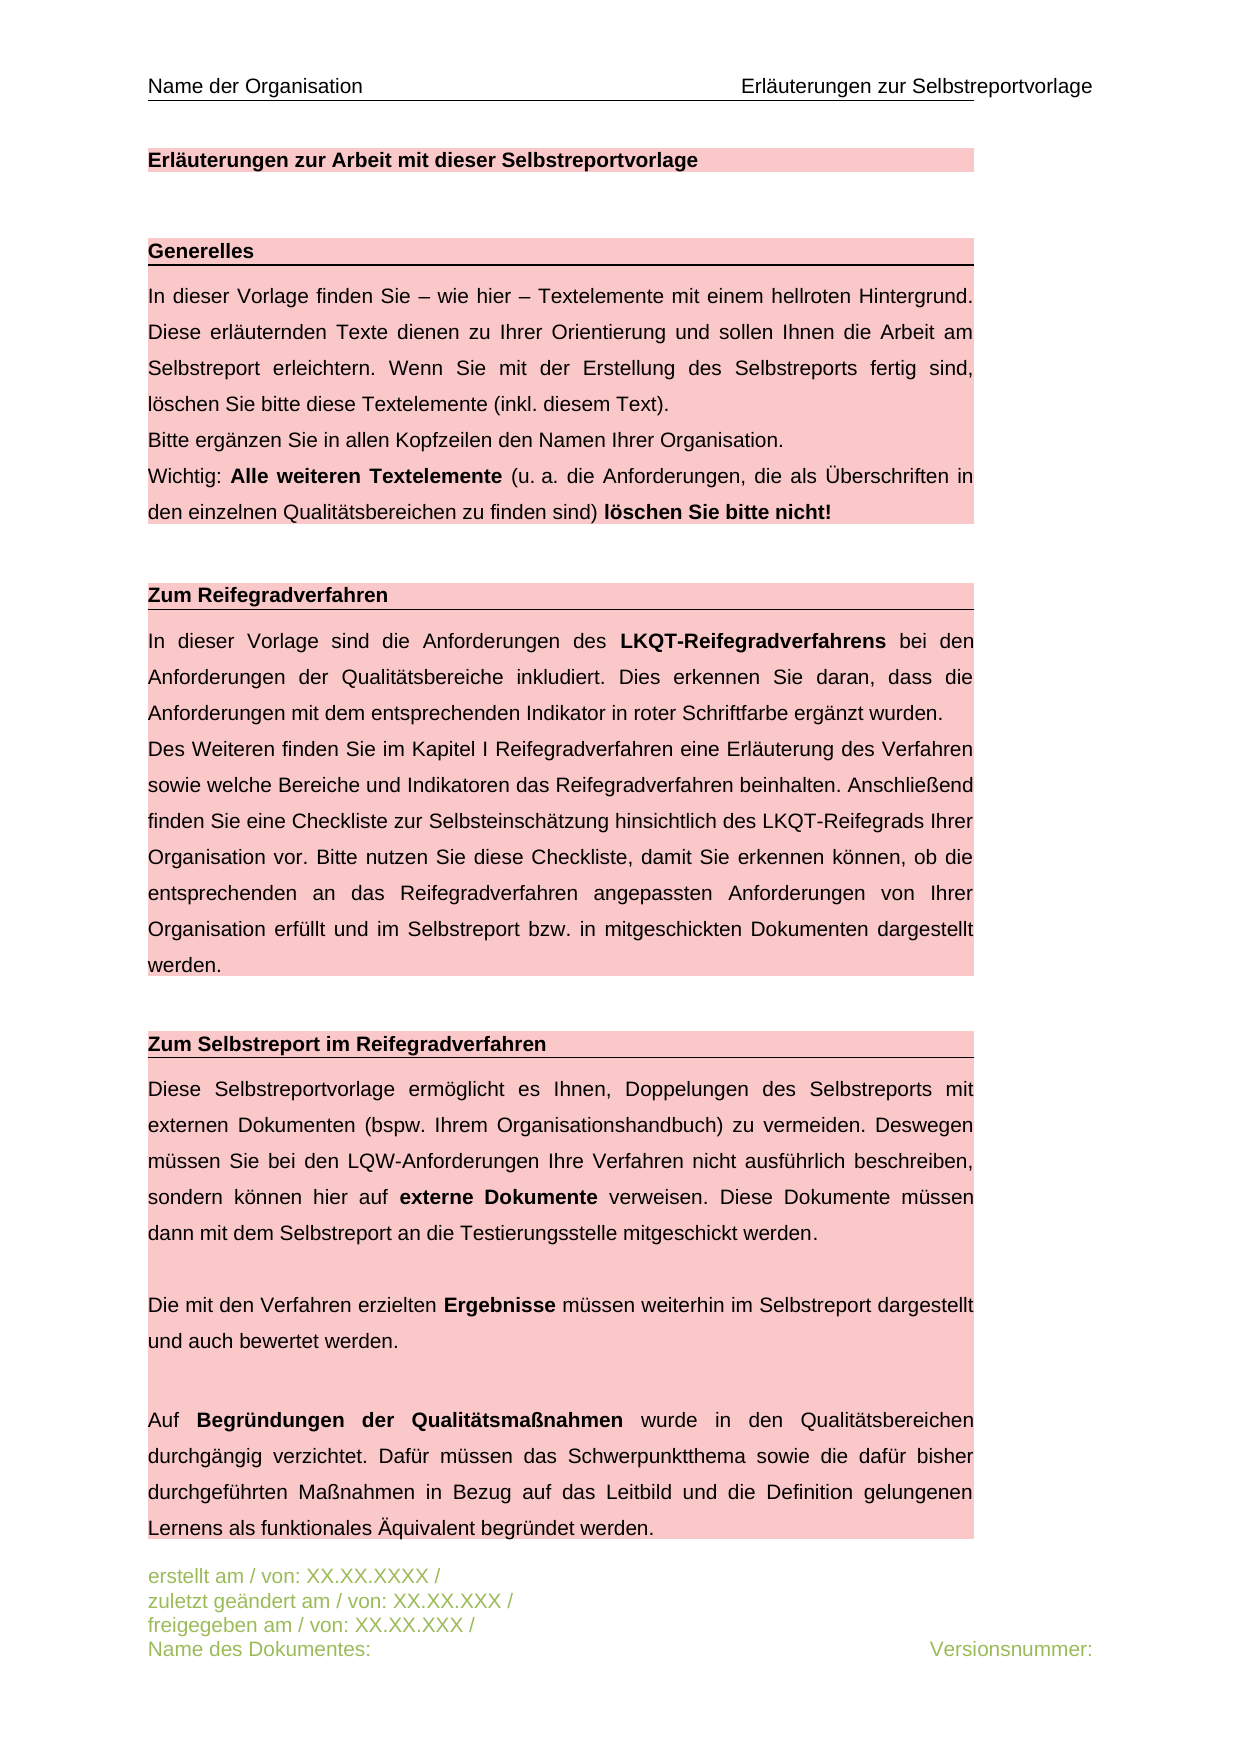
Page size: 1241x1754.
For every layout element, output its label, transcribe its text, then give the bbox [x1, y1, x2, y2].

text Des Weiteren finden Sie im Kapitel I Reifegradverfahren eine Erläuterung des Verfahren sowie welche Bereiche und Indikatoren das Reifegradverfahren beinhalten. Anschließend finden Sie eine Checkliste zur Selbsteinschätzung hinsichtlich des LKQT-Reifegrads Ihrer Organisation vor. Bitte nutzen Sie diese Checkliste, damit Sie erkennen können, ob die entsprechenden an das Reifegradverfahren angepassten Anforderungen von Ihrer Organisation erfüllt und im Selbstreport bzw. in mitgeschickten Dokumenten dargestellt werden. [148, 737, 974, 976]
text Zum Selbstreport im Reifegradverfahren [148, 1031, 974, 1057]
text In dieser Vorlage finden Sie – wie hier – Textelemente mit einem hellroten Hintergrund. Diese erläuternden Texte dienen zu Ihrer Orientierung und sollen Ihnen die Arbeit am Selbstreport erleichtern. Wenn Sie mit der Erstellung des Selbstreports fertig sind, löschen Sie bitte diese Textelemente (inkl. diesem Text). [148, 284, 974, 416]
text Wichtig: Alle weiteren Textelemente (u. a. die Anforderungen, die als Überschriften in den einzelnen Qualitätsbereichen zu finden sind) löschen Sie bitte nicht! [148, 464, 974, 524]
text Diese Selbstreportvorlage ermöglicht es Ihnen, Doppelungen des Selbstreports mit externen Dokumenten (bspw. Ihrem Organisationshandbuch) zu vermeiden. Deswegen müssen Sie bei den LQW-Anforderungen Ihre Verfahren nicht ausführlich beschreiben, sondern können hier auf externe Dokumente verweisen. Diese Dokumente müssen dann mit dem Selbstreport an die Testierungsstelle mitgeschickt werden. [148, 1077, 974, 1245]
text Erläuterungen zur Arbeit mit dieser Selbstreportvorlage [148, 148, 974, 172]
text Zum Reifegradverfahren [148, 583, 974, 609]
text Auf Begründungen der Qualitätsmaßnahmen wurde in den Qualitätsbereichen durchgängig verzichtet. Dafür müssen das Schwerpunktthema sowie die dafür bisher durchgeführten Maßnahmen in Bezug auf das Leitbild und die Definition gelungenen Lernens als funktionales Äquivalent begründet werden. [148, 1408, 974, 1539]
text In dieser Vorlage sind die Anforderungen des LKQT-Reifegradverfahrens bei den Anforderungen der Qualitätsbereiche inkludiert. Dies erkennen Sie daran, dass die Anforderungen mit dem entsprechenden Indikator in roter Schriftfarbe ergänzt wurden. [148, 629, 974, 725]
text Bitte ergänzen Sie in allen Kopfzeilen den Namen Ihrer Organisation. [148, 428, 974, 452]
text Die mit den Verfahren erzielten Ergebnisse müssen weiterhin im Selbstreport dargestellt und auch bewertet werden. [148, 1293, 974, 1353]
text Generelles [148, 238, 974, 264]
